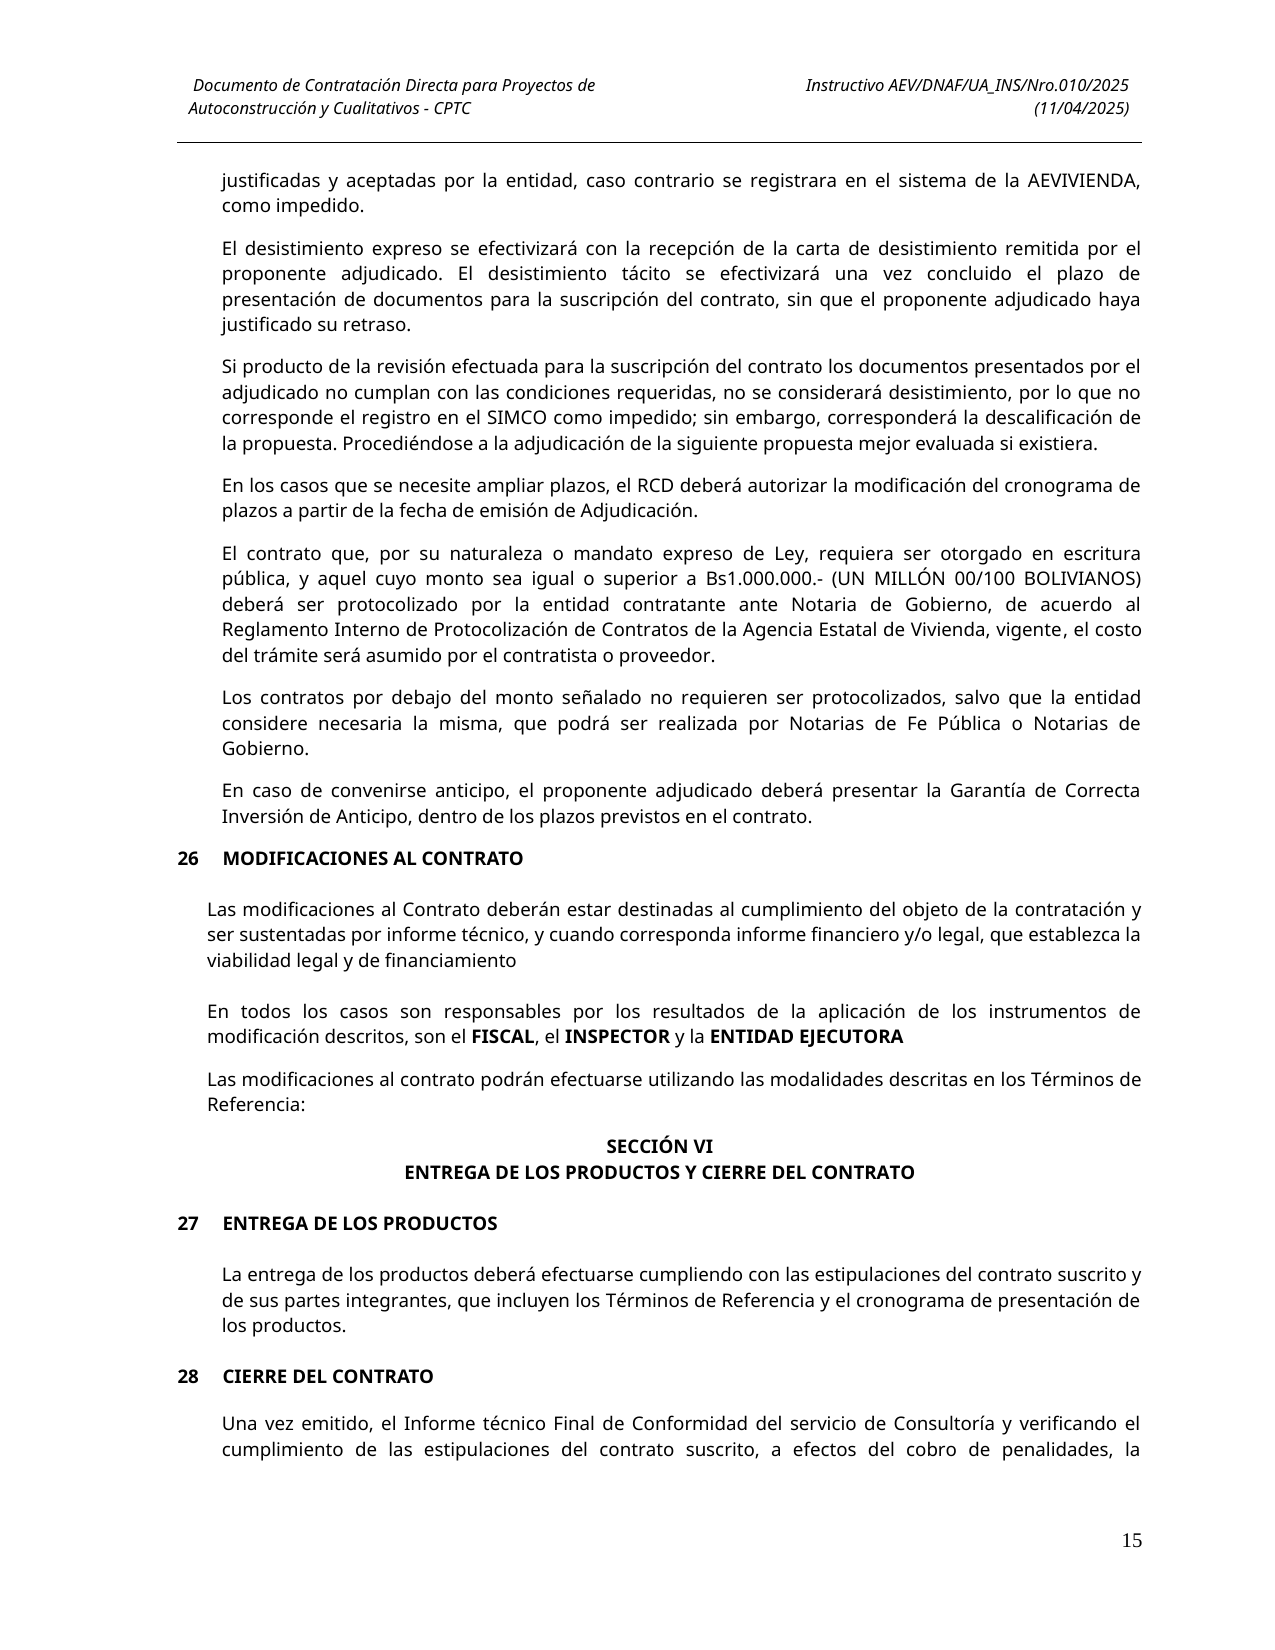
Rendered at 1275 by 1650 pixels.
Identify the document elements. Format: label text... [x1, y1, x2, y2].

list CIERRE DEL CONTRATO [177, 1363, 1142, 1389]
text ENTREGA DE LOS PRODUCTOS Y CIERRE DEL CONTRATO [177, 1159, 1142, 1185]
list ENTREGA DE LOS PRODUCTOS [177, 1210, 1142, 1236]
list Si producto de la revisión efectuada para la suscripción del contrato los documentos presentados por el adjudicado no cumplan con las condiciones requeridas, no se considerará desistimiento, por lo que no corresponde el registro en el SIMCO como impedido; sin embargo, corresponderá la descalificación de la propuesta. Procediéndose a la adjudicación de la siguiente propuesta mejor evaluada si existiera. [222, 353, 1142, 456]
text En todos los casos son responsables por los resultados de la aplicación de los instrumentos de modificación descritos, son el FISCAL, el INSPECTOR y la ENTIDAD EJECUTORA [207, 998, 1142, 1049]
text Las modificaciones al contrato podrán efectuarse utilizando las modalidades descritas en los Términos de Referencia: [207, 1066, 1142, 1117]
list Los contratos por debajo del monto señalado no requieren ser protocolizados, salvo que la entidad considere necesaria la misma, que podrá ser realizada por Notarias de Fe Pública o Notarias de Gobierno. [222, 684, 1142, 761]
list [222, 167, 1142, 218]
list En los casos que se necesite ampliar plazos, el RCD deberá autorizar la modificación del cronograma de plazos a partir de la fecha de emisión de Adjudicación. [222, 472, 1142, 523]
list MODIFICACIONES AL CONTRATO [177, 845, 1142, 871]
list El desistimiento expreso se efectivizará con la recepción de la carta de desistimiento remitida por el proponente adjudicado. El desistimiento tácito se efectivizará una vez concluido el plazo de presentación de documentos para la suscripción del contrato, sin que el proponente adjudicado haya justificado su retraso. [222, 235, 1142, 337]
text La entrega de los productos deberá efectuarse cumpliendo con las estipulaciones del contrato suscrito y de sus partes integrantes, que incluyen los Términos de Referencia y el cronograma de presentación de los productos. [222, 1261, 1142, 1338]
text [222, 1411, 1142, 1462]
list El contrato que, por su naturaleza o mandato expreso de Ley, requiera ser otorgado en escritura pública, y aquel cuyo monto sea igual o superior a Bs1.000.000.- (UN MILLÓN 00/100 BOLIVIANOS) deberá ser protocolizado por la entidad contratante ante Notaria de Gobierno, de acuerdo al Reglamento Interno de Protocolización de Contratos de la Agencia Estatal de Vivienda, vigente, el costo del trámite será asumido por el contratista o proveedor. [222, 540, 1142, 668]
list En caso de convenirse anticipo, el proponente adjudicado deberá presentar la Garantía de Correcta Inversión de Anticipo, dentro de los plazos previstos en el contrato. [222, 777, 1142, 828]
text Las modificaciones al Contrato deberán estar destinadas al cumplimiento del objeto de la contratación y ser sustentadas por informe técnico, y cuando corresponda informe financiero y/o legal, que establezca la viabilidad legal y de financiamiento [207, 896, 1142, 973]
text SECCIÓN VI [177, 1134, 1142, 1159]
